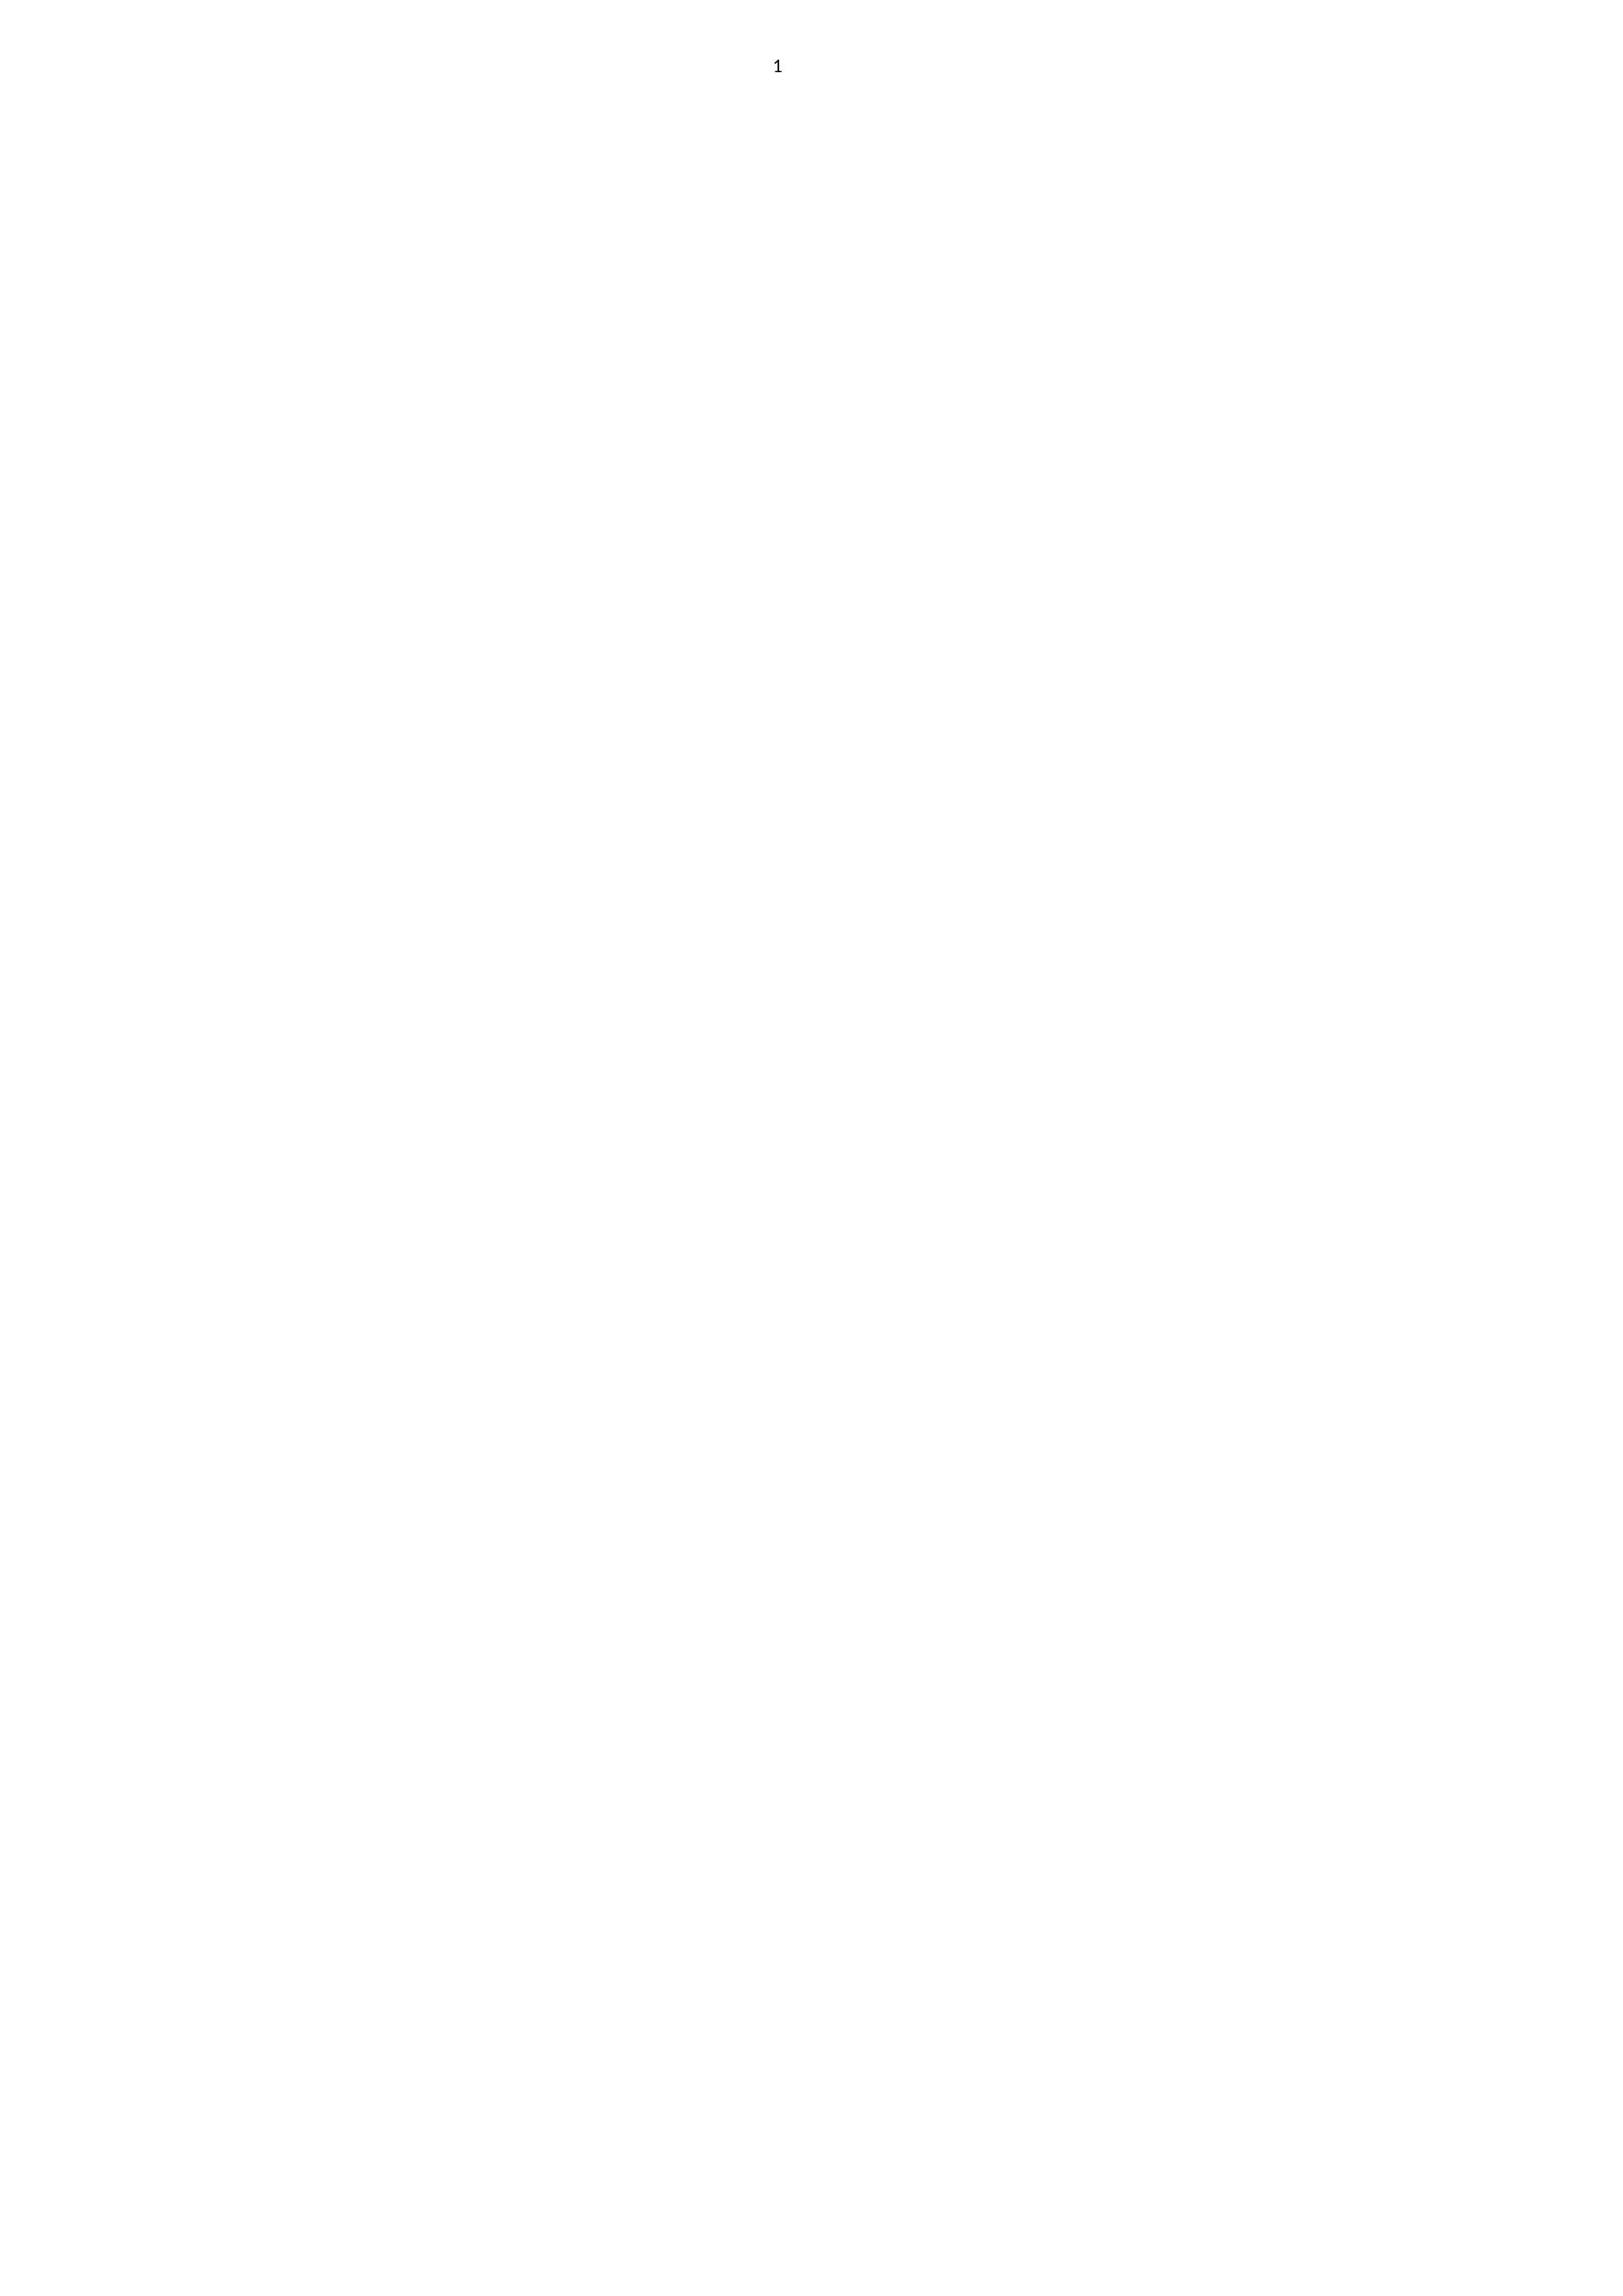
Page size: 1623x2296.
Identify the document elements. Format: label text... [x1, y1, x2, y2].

text 1 [206, 57, 1348, 77]
